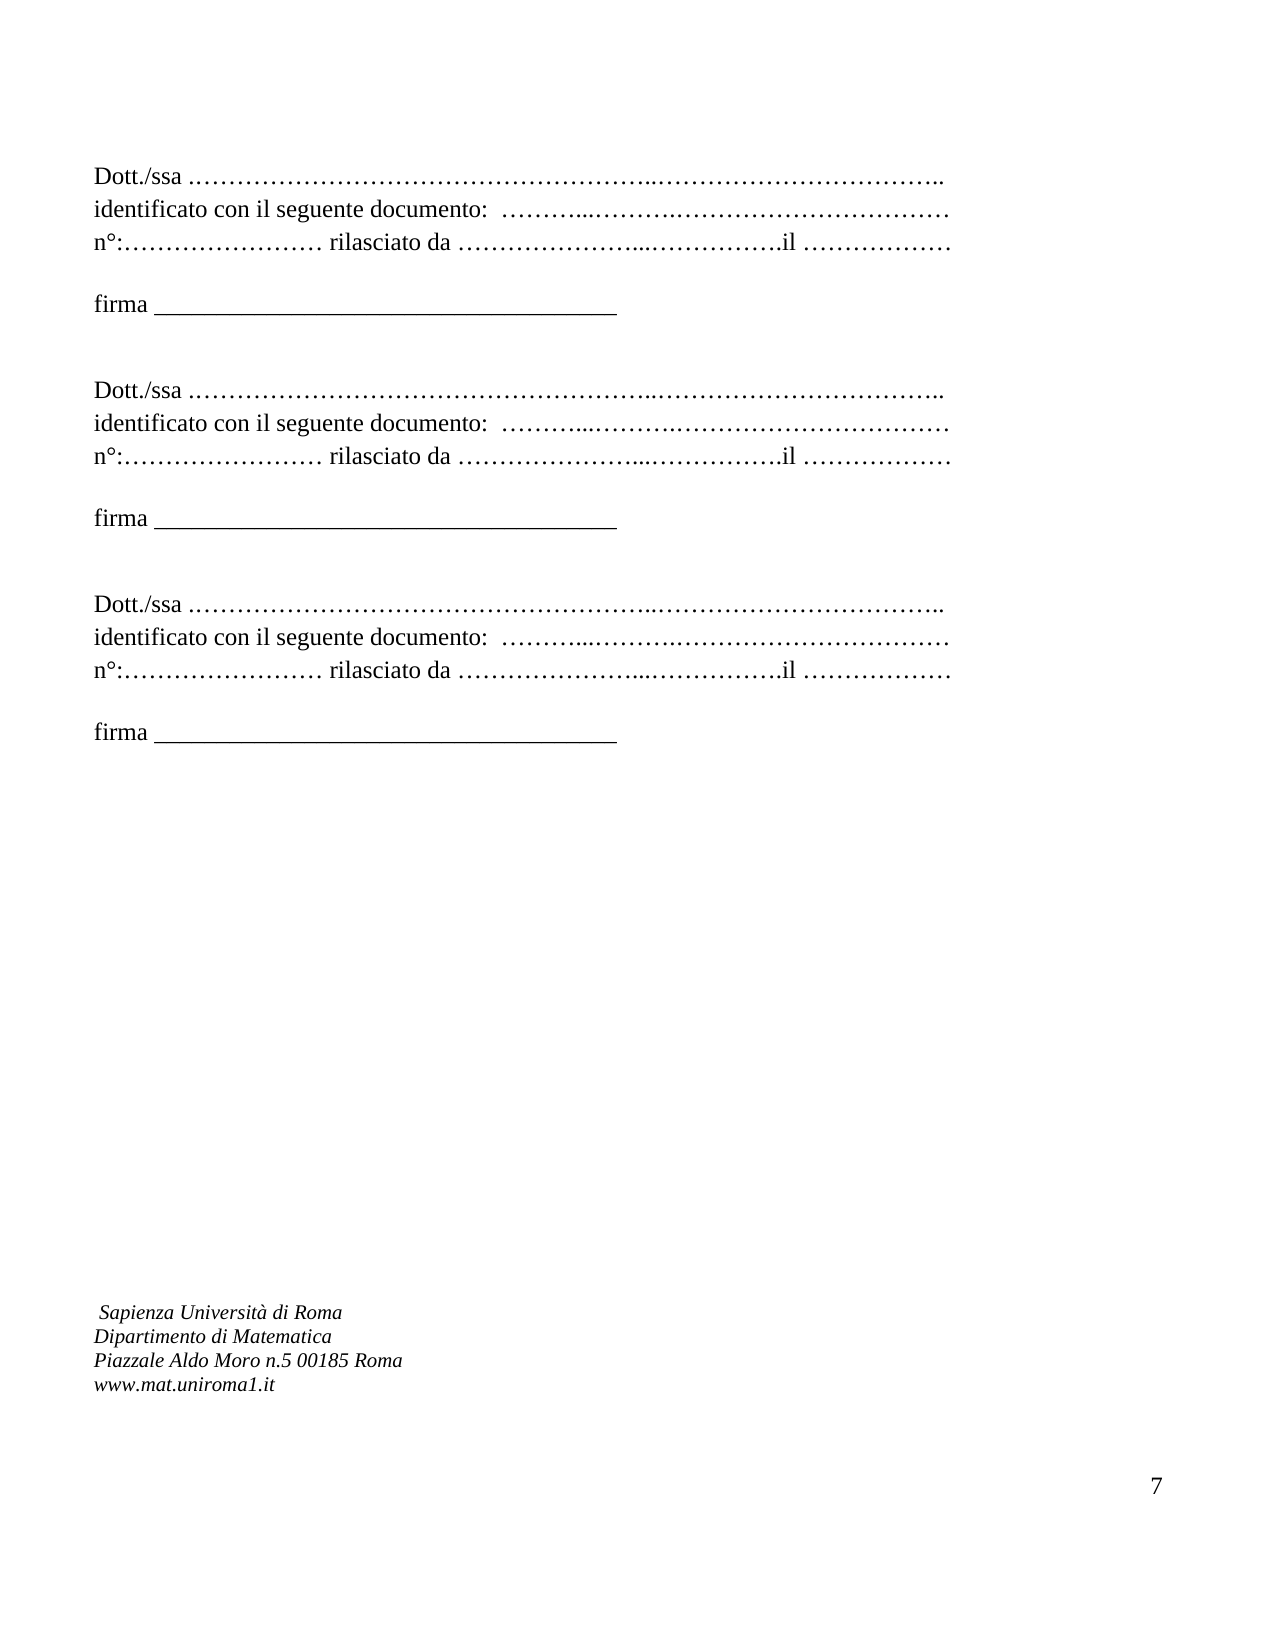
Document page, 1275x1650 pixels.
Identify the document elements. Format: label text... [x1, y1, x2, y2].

text Dott./ssa .………………………………………………..…………………………….. [94, 589, 1162, 618]
text Dott./ssa .………………………………………………..…………………………….. [94, 375, 1162, 404]
text firma _____________________________________ [94, 717, 1162, 746]
text identificato con il seguente documento: ………...……….…………………………… [94, 408, 1162, 437]
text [94, 194, 1162, 223]
text identificato con il seguente documento: ………...……….…………………………… [94, 622, 1162, 651]
text firma _____________________________________ [94, 503, 1162, 532]
text Dott./ssa .………………………………………………..…………………………….. [94, 161, 1162, 190]
text firma _____________________________________ [94, 289, 1162, 318]
text n°:…………………… rilasciato da …………………...…………….il ……………… [94, 655, 1162, 684]
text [94, 227, 1162, 256]
text n°:…………………… rilasciato da …………………...…………….il ……………… [94, 441, 1162, 470]
